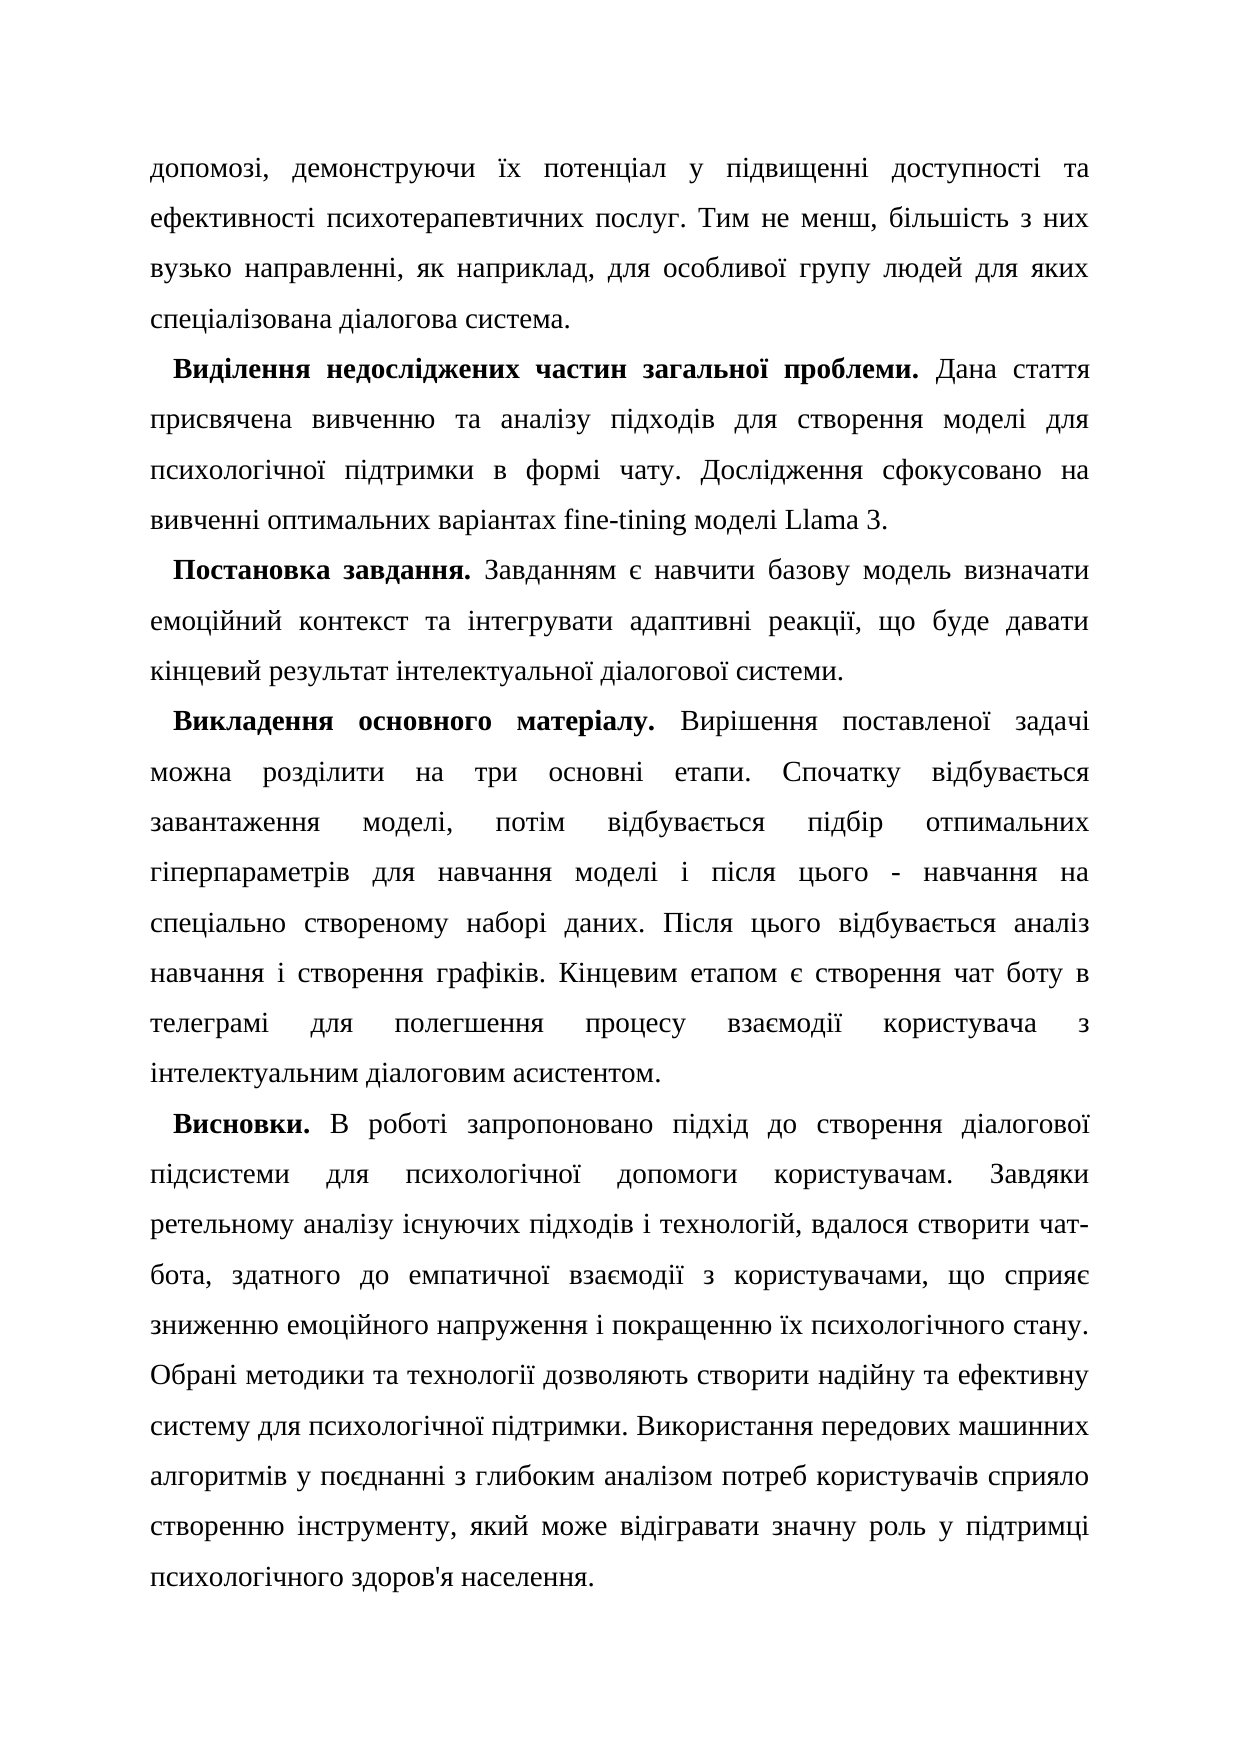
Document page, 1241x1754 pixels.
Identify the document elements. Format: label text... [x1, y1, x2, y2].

text Висновки. В роботі запропоновано підхід до створення діалогової підсистеми для психологічної допомоги користувачам. Завдяки ретельному аналізу існуючих підходів і технологій, вдалося створити чат-бота, здатного до емпатичної взаємодії з користувачами, що сприяє зниженню емоційного напруження і покращенню їх психологічного стану. Обрані методики та технології дозволяють створити надійну та ефективну систему для психологічної підтримки. Використання передових машинних алгоритмів у поєднанні з глибоким аналізом потреб користувачів сприяло створенню інструменту, який може відігравати значну роль у підтримці психологічного здоров'я населення. [150, 1106, 1090, 1592]
text Постановка завдання. Завданням є навчити базову модель визначати емоційний контекст та інтегрувати адаптивні реакції, що буде давати кінцевий результат інтелектуальної діалогової системи. [150, 552, 1090, 687]
text Викладення основного матеріалу. Вирішення поставленої задачі можна розділити на три основні етапи. Спочатку відбувається завантаження моделі, потім відбувається підбір отпимальних гіперпараметрів для навчання моделі і після цього - навчання на спеціально створеному наборі даних. Після цього відбувається аналіз навчання і створення графіків. Кінцевим етапом є створення чат боту в телеграмі для полегшення процесу взаємодії користувача з інтелектуальним діалоговим асистентом. [150, 703, 1090, 1089]
text Виділення недосліджених частин загальної проблеми. Дана стаття присвячена вивченню та аналізу підходів для створення моделі для психологічної підтримки в формі чату. Дослідження сфокусовано на вивченні оптимальних варіантах fine-tining моделі Llama 3. [150, 351, 1090, 536]
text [150, 150, 1090, 334]
